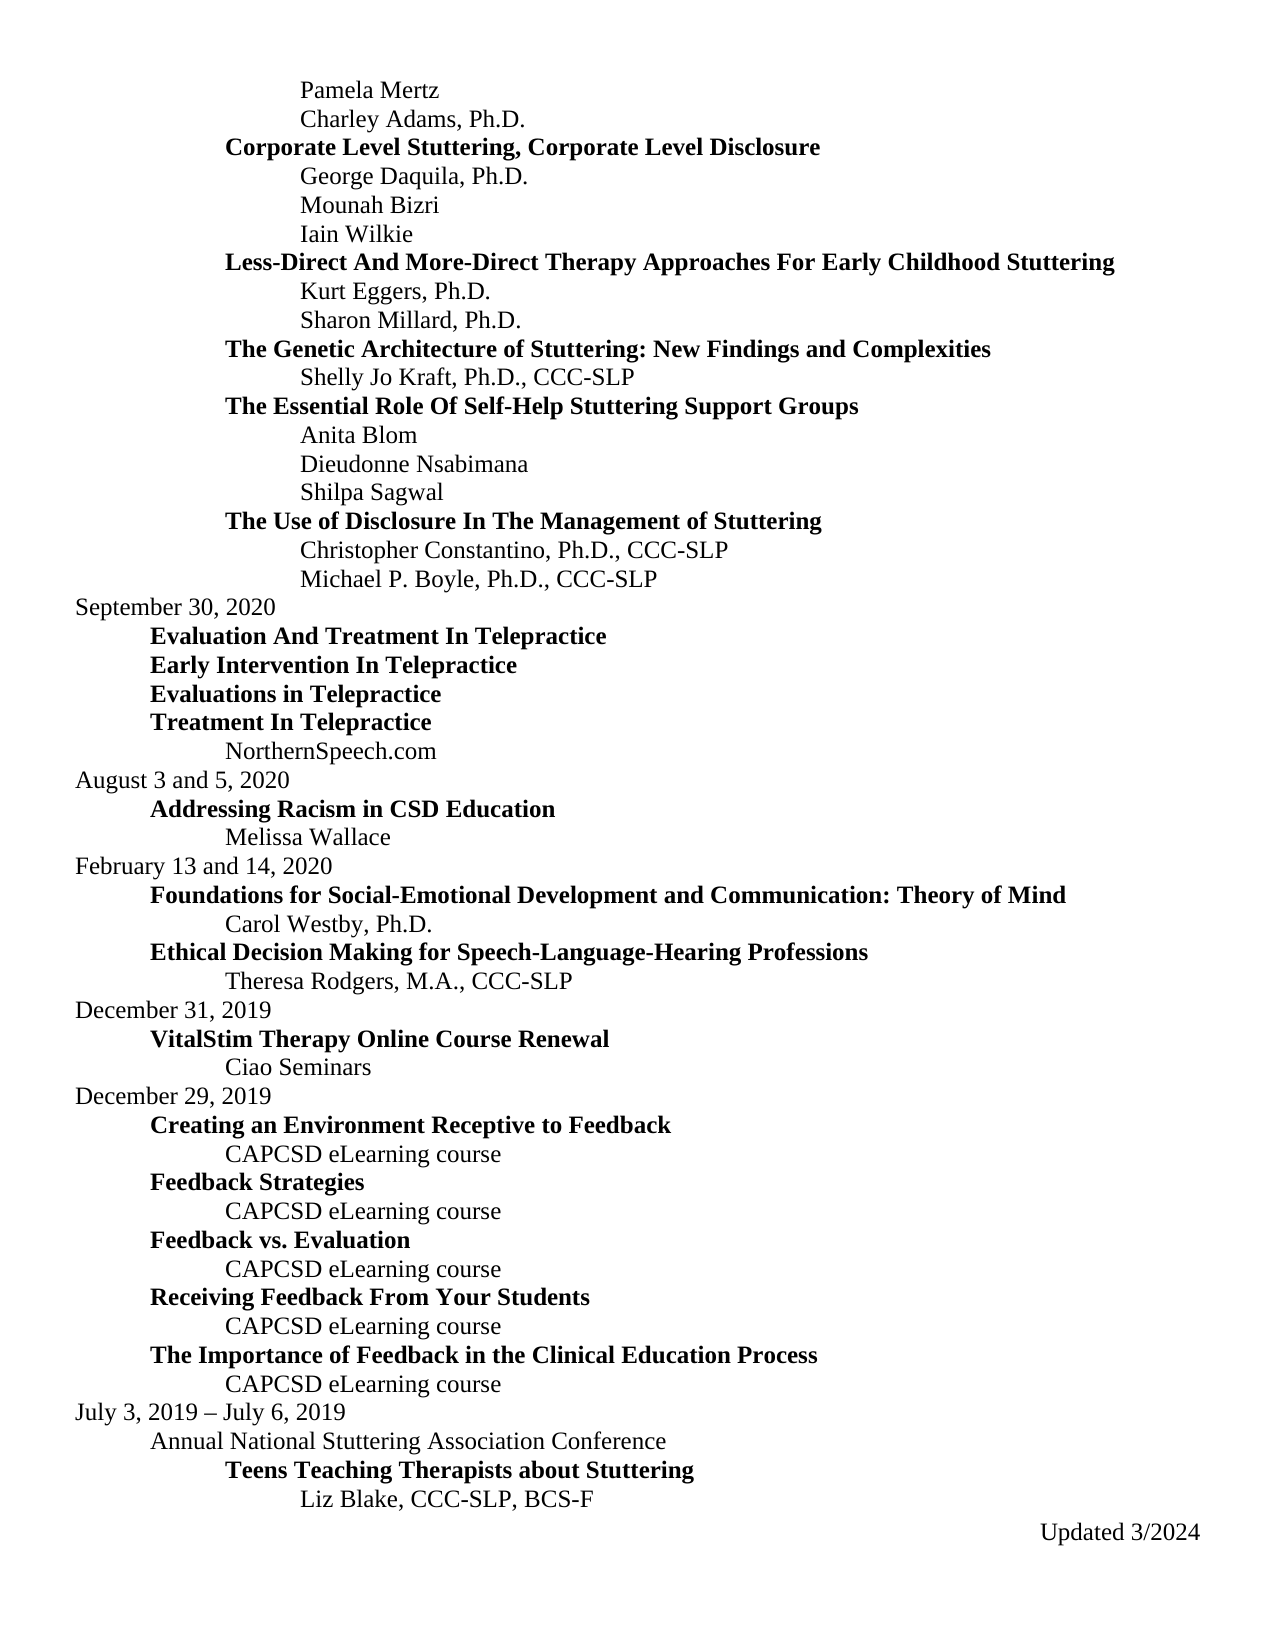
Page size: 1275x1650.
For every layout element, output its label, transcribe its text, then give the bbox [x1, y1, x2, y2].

text Evaluation And Treatment In Telepractice [75, 621, 1200, 650]
text The Importance of Feedback in the Clinical Education Process [75, 1340, 1200, 1369]
text Anita Blom [75, 420, 1200, 449]
text Kurt Eggers, Ph.D. [75, 276, 1200, 305]
text Shelly Jo Kraft, Ph.D., CCC-SLP [75, 362, 1200, 391]
text The Essential Role Of Self-Help Stuttering Support Groups [75, 391, 1200, 420]
text Annual National Stuttering Association Conference [75, 1426, 1200, 1455]
text February 13 and 14, 2020 [75, 851, 1200, 880]
text Foundations for Social-Emotional Development and Communication: Theory of Mind [75, 880, 1200, 909]
text Creating an Environment Receptive to Feedback [75, 1110, 1200, 1139]
text Less-Direct And More-Direct Therapy Approaches For Early Childhood Stuttering [75, 247, 1200, 276]
text VitalStim Therapy Online Course Renewal [75, 1024, 1200, 1052]
text The Genetic Architecture of Stuttering: New Findings and Complexities [75, 334, 1200, 362]
text Addressing Racism in CSD Education [75, 794, 1200, 822]
text Shilpa Sagwal [75, 477, 1200, 506]
text Christopher Constantino, Ph.D., CCC-SLP [75, 535, 1200, 564]
text September 30, 2020 [75, 592, 1200, 621]
text Mounah Bizri [75, 190, 1200, 219]
text Ethical Decision Making for Speech-Language-Hearing Professions [75, 937, 1200, 966]
text Evaluations in Telepractice [75, 679, 1200, 707]
text George Daquila, Ph.D. [75, 161, 1200, 190]
text August 3 and 5, 2020 [75, 765, 1200, 794]
text Melissa Wallace [75, 822, 1200, 851]
text Dieudonne Nsabimana [75, 449, 1200, 477]
text CAPCSD eLearning course [75, 1311, 1200, 1340]
text December 31, 2019 [75, 995, 1200, 1024]
text Corporate Level Stuttering, Corporate Level Disclosure [75, 132, 1200, 161]
text Receiving Feedback From Your Students [75, 1282, 1200, 1311]
text Ciao Seminars [75, 1052, 1200, 1081]
text Charley Adams, Ph.D. [75, 104, 1200, 132]
text The Use of Disclosure In The Management of Stuttering [75, 506, 1200, 535]
text CAPCSD eLearning course [75, 1196, 1200, 1225]
text Liz Blake, CCC-SLP, BCS-F [75, 1484, 1200, 1512]
text Iain Wilkie [75, 219, 1200, 247]
text Early Intervention In Telepractice [75, 650, 1200, 679]
text Teens Teaching Therapists about Stuttering [75, 1455, 1200, 1484]
text NorthernSpeech.com [75, 736, 1200, 765]
text Sharon Millard, Ph.D. [75, 305, 1200, 334]
text Carol Westby, Ph.D. [75, 909, 1200, 937]
text CAPCSD eLearning course [75, 1254, 1200, 1282]
text Treatment In Telepractice [75, 707, 1200, 736]
text CAPCSD eLearning course [75, 1139, 1200, 1167]
text Feedback vs. Evaluation [75, 1225, 1200, 1254]
text December 29, 2019 [75, 1081, 1200, 1110]
text Pamela Mertz [75, 75, 1200, 104]
text Feedback Strategies [75, 1167, 1200, 1196]
text CAPCSD eLearning course [75, 1369, 1200, 1397]
text July 3, 2019 – July 6, 2019 [75, 1397, 1200, 1426]
text Michael P. Boyle, Ph.D., CCC-SLP [75, 564, 1200, 592]
text Theresa Rodgers, M.A., CCC-SLP [75, 966, 1200, 995]
